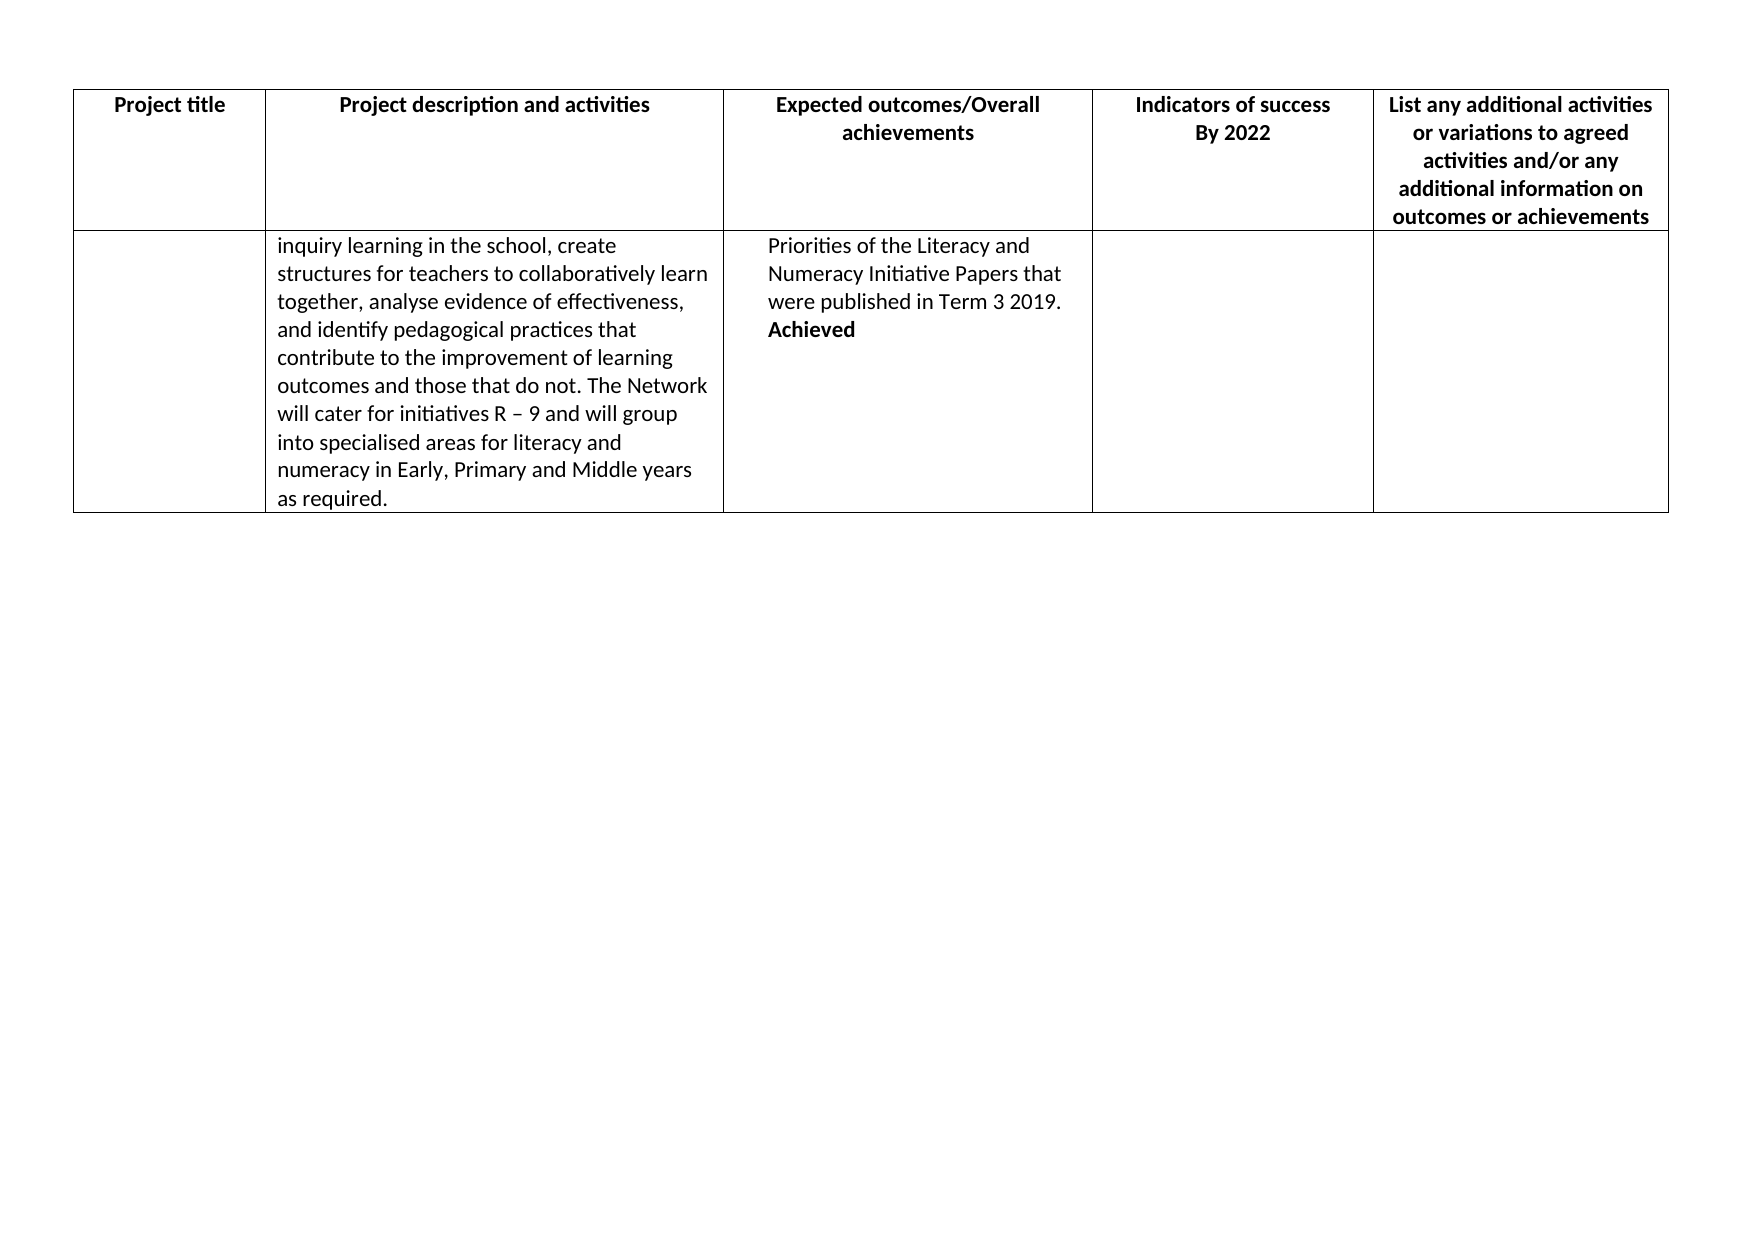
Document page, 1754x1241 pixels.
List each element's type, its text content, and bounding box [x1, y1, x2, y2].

table_header Expected outcomes/Overall achievements [724, 90, 1092, 230]
table_cell [1093, 231, 1373, 512]
table_header Project description and activities [266, 90, 723, 230]
table_cell Implementation of the Action Priorities of the Literacy and Numeracy Initiative Papers that were published in Term 3 2019. Achieved [724, 231, 1092, 512]
table_header List any additional activities or variations to agreed activities and/or any additional information on outcomes or achievements [1374, 90, 1668, 230]
table_header Indicators of success By 2022 [1093, 90, 1373, 230]
table_header Project title [74, 90, 265, 230]
table_cell [1374, 231, 1668, 512]
